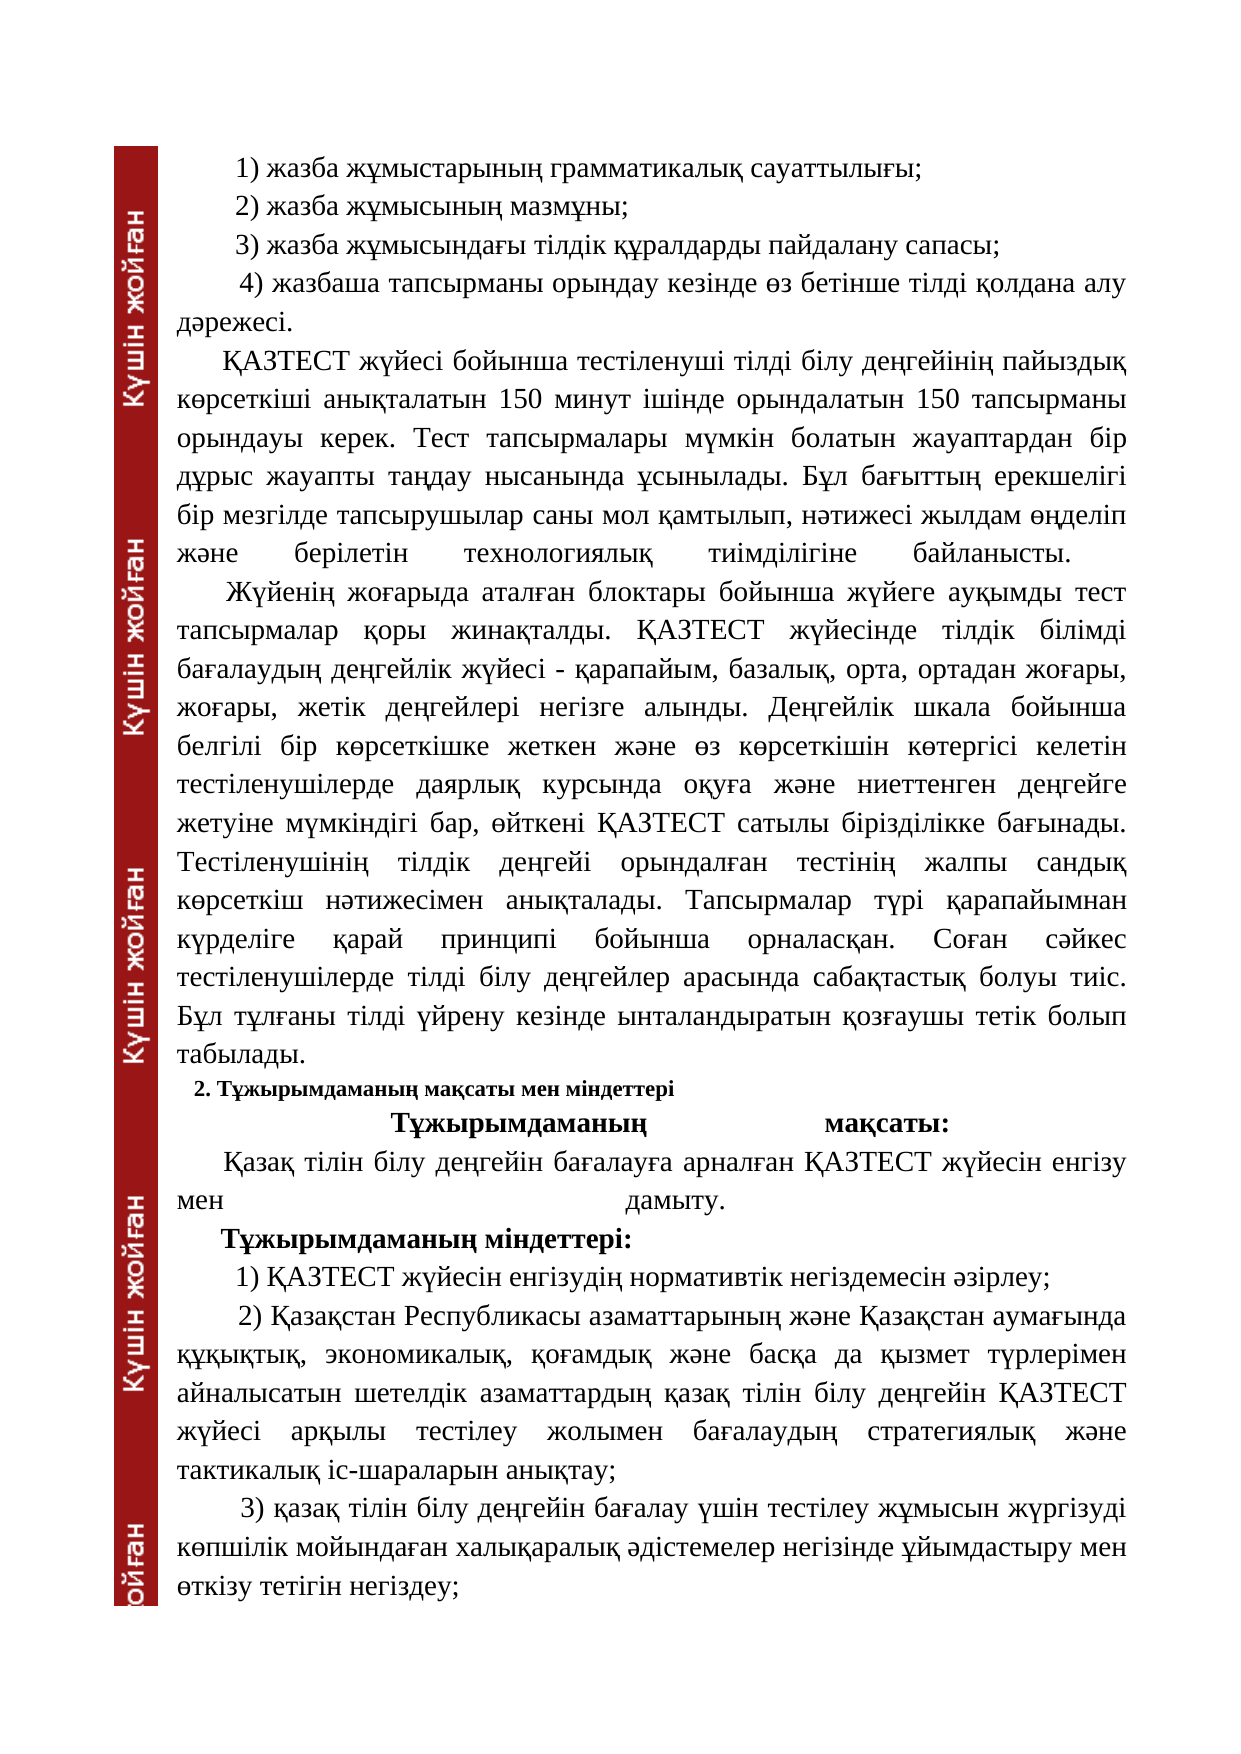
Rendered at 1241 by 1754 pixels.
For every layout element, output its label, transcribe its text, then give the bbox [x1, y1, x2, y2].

picture [114, 222, 158, 227]
picture [114, 1070, 158, 1075]
text 3) қазақ тілін білу деңгейін бағалау үшін тестілеу жұмысын жүргізуді көпшілік мойындаған халықаралық әдістемелер негізінде ұйымдастыру мен өткізу тетігін негіздеу; [112, 1491, 1128, 1601]
text 1) ҚАЗТЕСТ жүйесін енгізудің нормативтік негіздемесін әзірлеу; [112, 1259, 1128, 1293]
picture [114, 1101, 158, 1105]
text 1) жазба жұмыстарының грамматикалық сауаттылығы; [112, 150, 1128, 183]
picture [114, 261, 158, 266]
picture [114, 146, 158, 150]
text 2. Тұжырымдаманың мақсаты мен міндеттері [112, 1075, 1128, 1101]
text Тұжырымдаманың мақсаты: Қазақ тілін білу деңгейін бағалауға арналған ҚАЗТЕСТ жүйесін енгізу мен дамыту. Тұжырымдаманың міндеттері: [112, 1105, 1128, 1254]
text 2) жазба жұмысының мазмұны; [112, 188, 1128, 222]
text 4) жазбаша тапсырманы орындау кезінде өз бетінше тілді қолдана алу дәрежесі. ҚАЗТЕСТ жүйесі бойынша тестіленуші тілді білу деңгейінің пайыздық көрсеткіші анықталатын 150 минут ішінде орындалатын 150 тапсырманы орындауы керек. Тест тапсырмалары мүмкін болатын жауаптардан бір дұрыс жауапты таңдау нысанында ұсынылады. Бұл бағыттың ерекшелігі бір мезгілде тапсырушылар саны мол қамтылып, нәтижесі жылдам өңделіп және берілетін технологиялық тиімділігіне байланысты. Жүйенің жоғарыда аталған блоктары бойынша жүйеге ауқымды тест тапсырмалар қоры жинақталды. ҚАЗТЕСТ жүйесінде тілдік білімді бағалаудың деңгейлік жүйесі - қарапайым, базалық, орта, ортадан жоғары, жоғары, жетік деңгейлері негізге алынды. Деңгейлік шкала бойынша белгілі бір көрсеткішке жеткен және өз көрсеткішін көтергісі келетін тестіленушілерде даярлық курсында оқуға және ниеттенген деңгейге жетуіне мүмкіндігі бар, өйткені ҚАЗТЕСТ сатылы бірізділікке бағынады. Тестіленушінің тілдік деңгейі орындалған тестінің жалпы сандық көрсеткіш нәтижесімен анықталады. Тапсырмалар түрі қарапайымнан күрделіге қарай принципі бойынша орналасқан. Соған сәйкес тестіленушілерде тілді білу деңгейлер арасында сабақтастық болуы тиіс. Бұл тұлғаны тілді үйрену кезінде ынталандыратын қозғаушы тетік болып табылады. [112, 266, 1128, 1070]
picture [114, 1293, 158, 1298]
text 2) Қазақстан Республикасы азаматтарының және Қазақстан аумағында құқықтық, экономикалық, қоғамдық және басқа да қызмет түрлерімен айналысатын шетелдік азаматтардың қазақ тілін білу деңгейін ҚАЗТЕСТ жүйесі арқылы тестілеу жолымен бағалаудың стратегиялық және тактикалық іс-шараларын анықтау; [112, 1298, 1128, 1486]
picture [114, 1486, 158, 1491]
picture [114, 183, 158, 188]
picture [114, 1601, 158, 1606]
text 3) жазба жұмысындағы тілдік құралдарды пайдалану сапасы; [112, 227, 1128, 261]
picture [114, 1254, 158, 1259]
